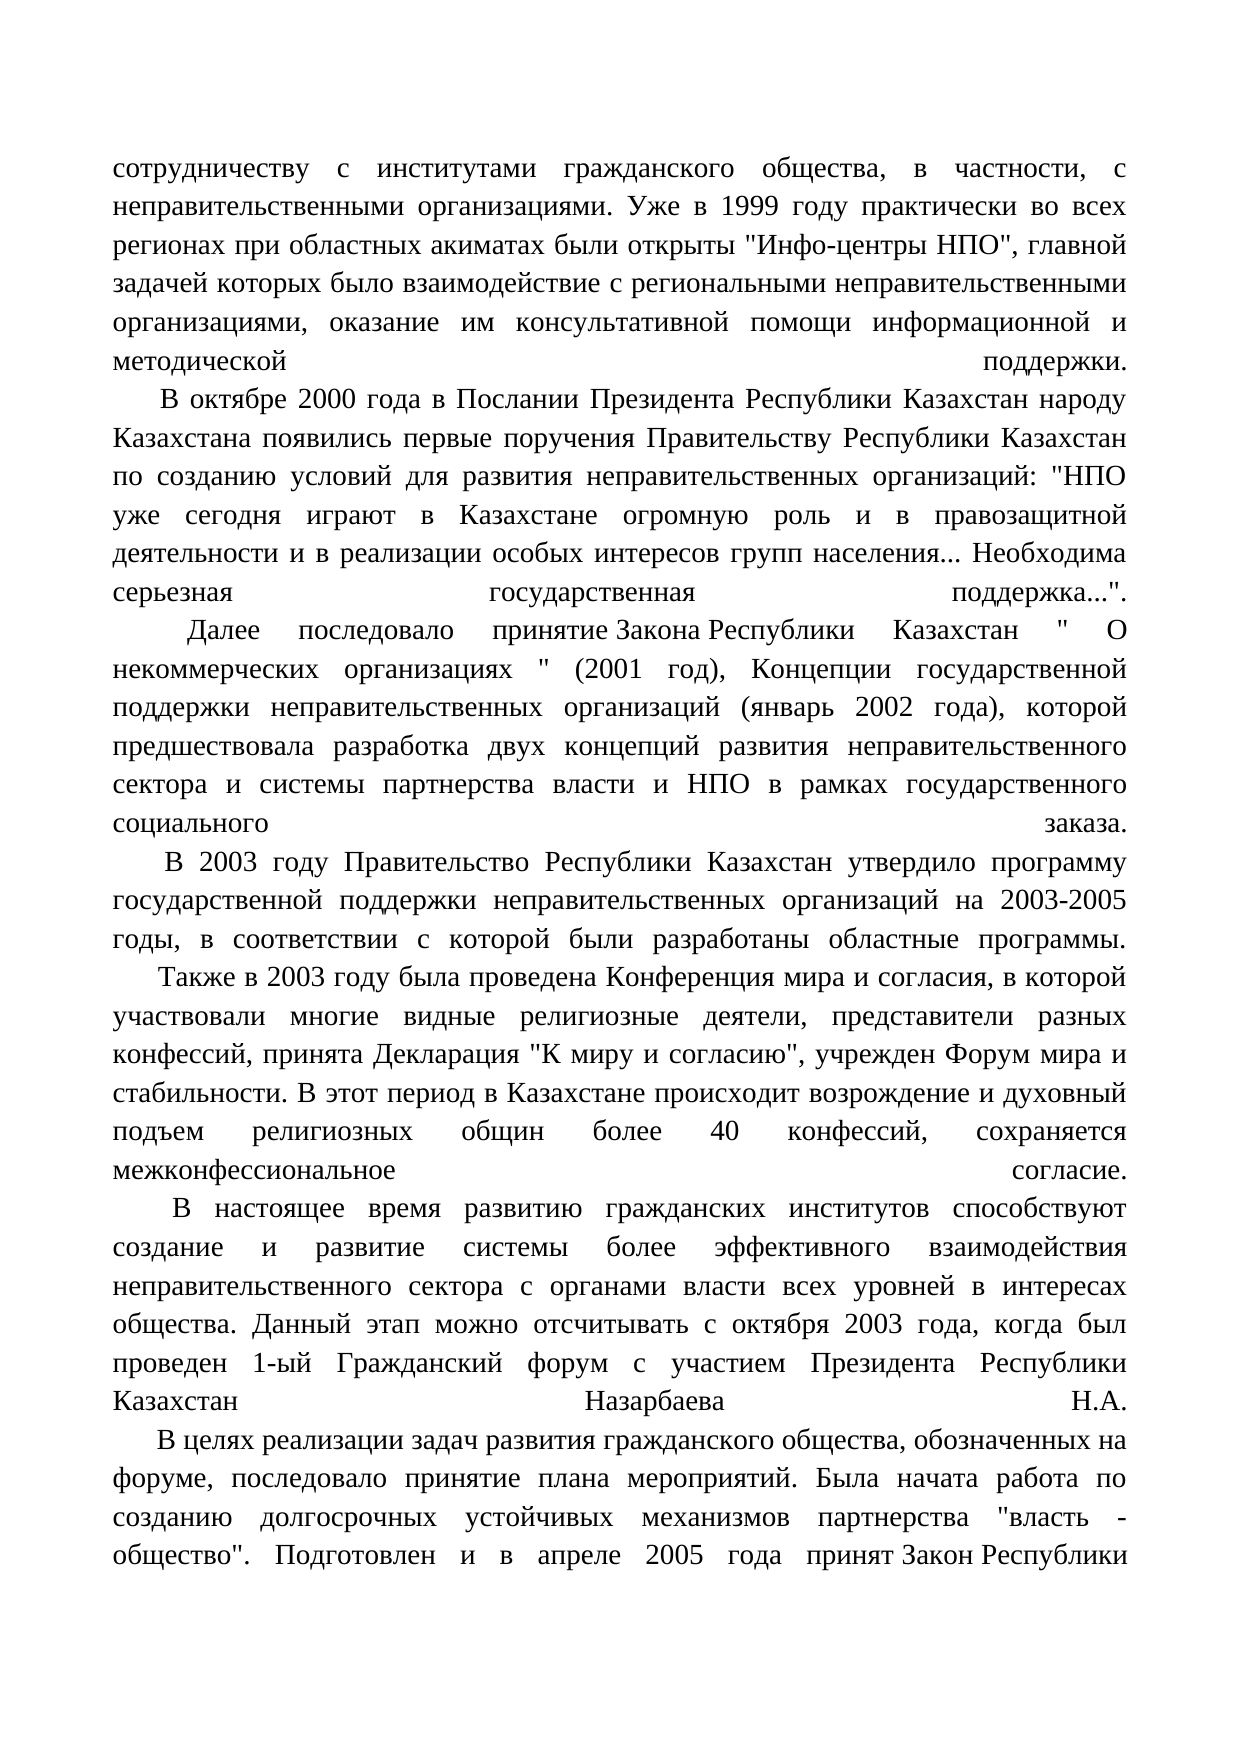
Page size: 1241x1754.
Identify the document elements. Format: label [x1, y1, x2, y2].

text [112, 150, 1128, 1571]
